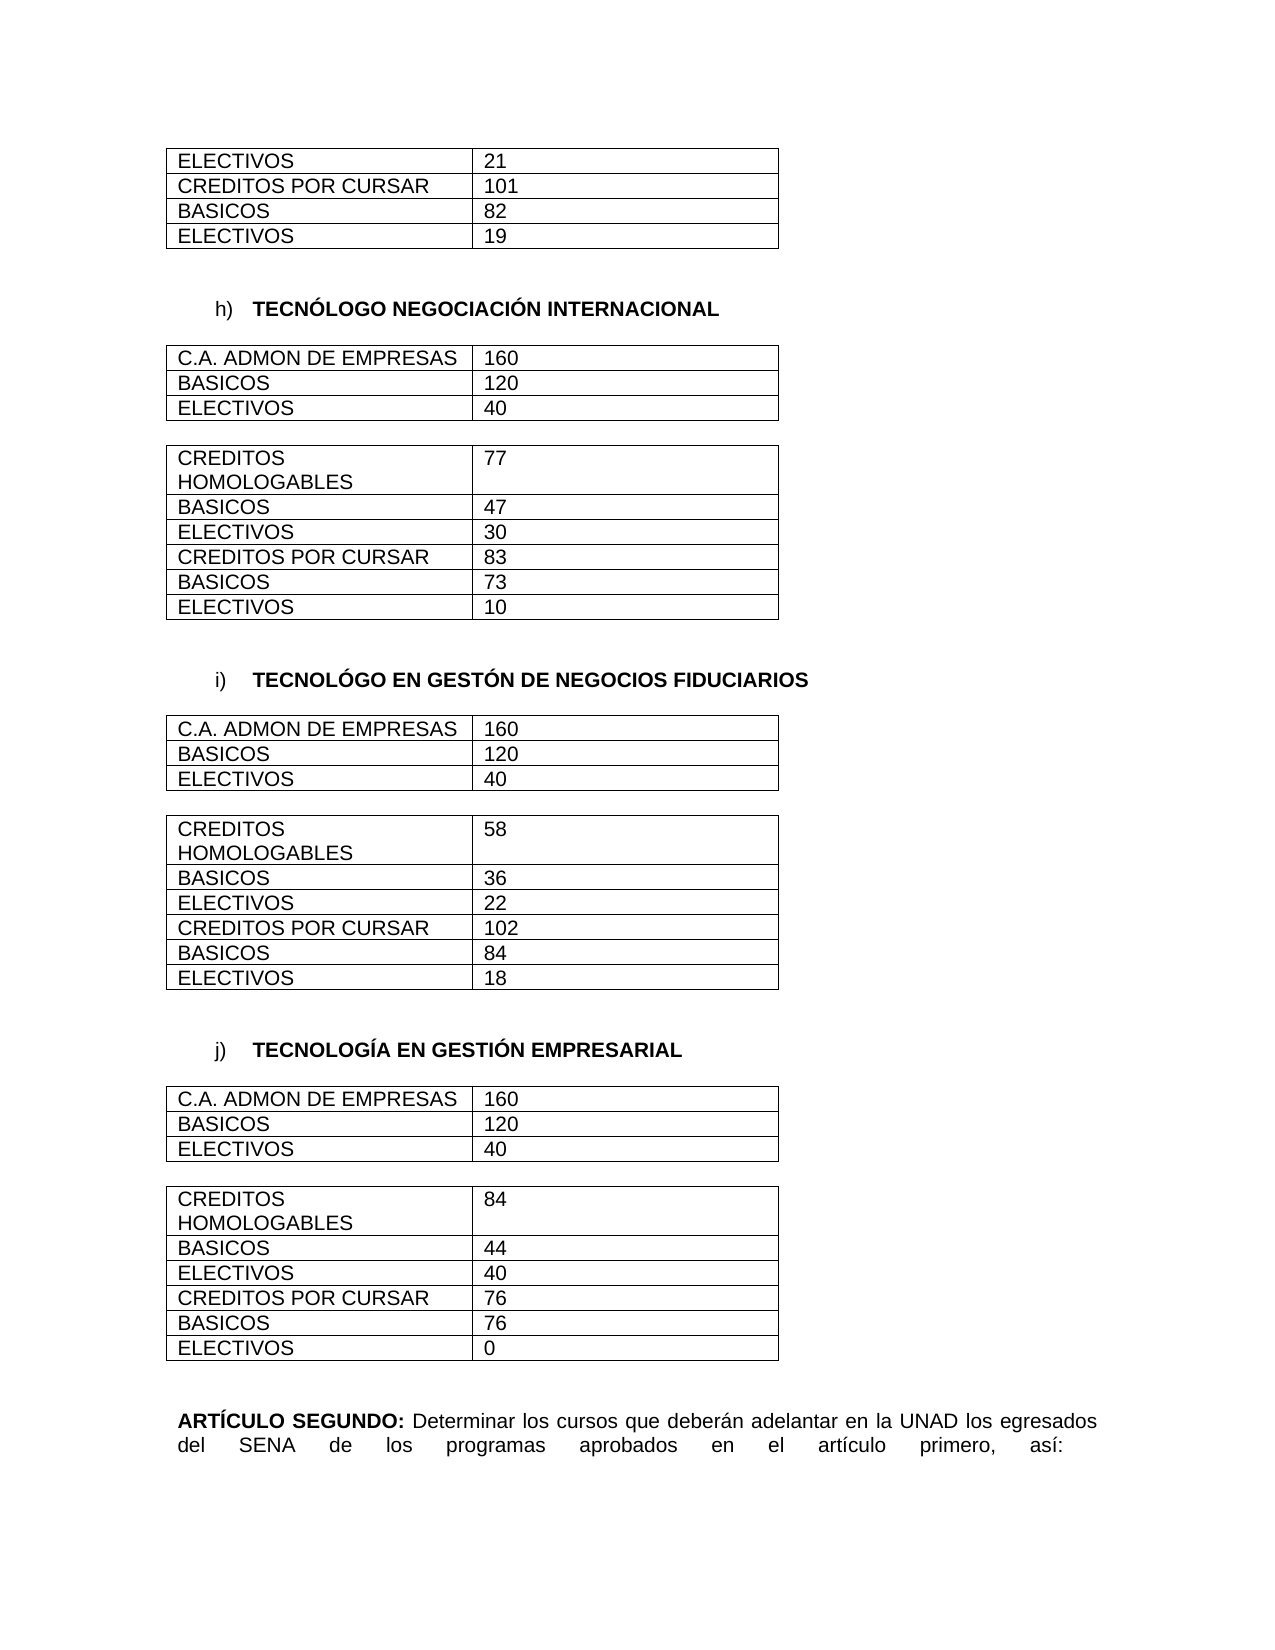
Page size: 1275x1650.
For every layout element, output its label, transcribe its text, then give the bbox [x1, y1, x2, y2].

table_cell 102 [473, 915, 778, 939]
table_cell 40 [473, 1137, 778, 1161]
table_cell 83 [473, 545, 778, 568]
table_header 160 [473, 716, 778, 740]
table_cell BASICOS [167, 371, 472, 394]
table_cell 73 [473, 570, 778, 593]
table_cell 30 [473, 520, 778, 543]
table_cell BASICOS [167, 570, 472, 593]
table_cell 101 [473, 174, 778, 198]
table_cell 18 [473, 965, 778, 989]
table_header 58 [473, 816, 778, 864]
table_cell ELECTIVOS [167, 224, 472, 248]
table_cell BASICOS [167, 495, 472, 518]
table_cell CREDITOS POR CURSAR [167, 174, 472, 198]
table_header CREDITOS HOMOLOGABLES [167, 446, 472, 493]
table_cell 0 [473, 1336, 778, 1360]
table_cell 76 [473, 1311, 778, 1335]
table_cell 47 [473, 495, 778, 518]
table_cell 120 [473, 371, 778, 394]
table_cell CREDITOS POR CURSAR [167, 545, 472, 568]
table_header C.A. ADMON DE EMPRESAS [167, 346, 472, 369]
table_cell ELECTIVOS [167, 1336, 472, 1360]
table_cell 82 [473, 199, 778, 223]
table_header 84 [473, 1187, 778, 1235]
table_cell BASICOS [167, 940, 472, 964]
table_header 160 [473, 346, 778, 369]
table_cell BASICOS [167, 1112, 472, 1136]
table_header C.A. ADMON DE EMPRESAS [167, 1087, 472, 1111]
table_cell CREDITOS POR CURSAR [167, 1286, 472, 1310]
table_cell BASICOS [167, 199, 472, 223]
table_cell BASICOS [167, 1311, 472, 1335]
table_cell BASICOS [167, 865, 472, 889]
table_cell 44 [473, 1236, 778, 1260]
table_header CREDITOS HOMOLOGABLES [167, 1187, 472, 1235]
table_header CREDITOS HOMOLOGABLES [167, 816, 472, 864]
table_cell ELECTIVOS [167, 1137, 472, 1161]
table_cell ELECTIVOS [167, 1261, 472, 1285]
table_cell 40 [473, 766, 778, 790]
table_cell BASICOS [167, 1236, 472, 1260]
table_cell 10 [473, 595, 778, 618]
table_cell ELECTIVOS [167, 890, 472, 914]
table_cell 84 [473, 940, 778, 964]
table_cell 76 [473, 1286, 778, 1310]
table_cell 36 [473, 865, 778, 889]
table_header C.A. ADMON DE EMPRESAS [167, 716, 472, 740]
table_cell 120 [473, 741, 778, 765]
table_header 77 [473, 446, 778, 493]
table_cell CREDITOS POR CURSAR [167, 915, 472, 939]
table_cell 19 [473, 224, 778, 248]
table_cell 22 [473, 890, 778, 914]
table_cell 40 [473, 396, 778, 419]
table_cell BASICOS [167, 741, 472, 765]
list TECNÓLOGO NEGOCIACIÓN INTERNACIONAL [215, 297, 1098, 321]
table_cell ELECTIVOS [167, 595, 472, 618]
table_cell ELECTIVOS [167, 396, 472, 419]
table_cell ELECTIVOS [167, 149, 472, 173]
table_cell 21 [473, 149, 778, 173]
list TECNOLOGÍA EN GESTIÓN EMPRESARIAL [215, 1038, 1098, 1062]
table_cell ELECTIVOS [167, 766, 472, 790]
text ARTÍCULO SEGUNDO: Determinar los cursos que deberán adelantar en la UNAD los egresados del SENA de los programas aprobados en el artículo primero, así: [177, 1409, 1098, 1485]
list TECNOLÓGO EN GESTÓN DE NEGOCIOS FIDUCIARIOS [215, 667, 1098, 691]
table_cell ELECTIVOS [167, 520, 472, 543]
table_header 160 [473, 1087, 778, 1111]
table_cell 40 [473, 1261, 778, 1285]
table_cell ELECTIVOS [167, 965, 472, 989]
table_cell 120 [473, 1112, 778, 1136]
